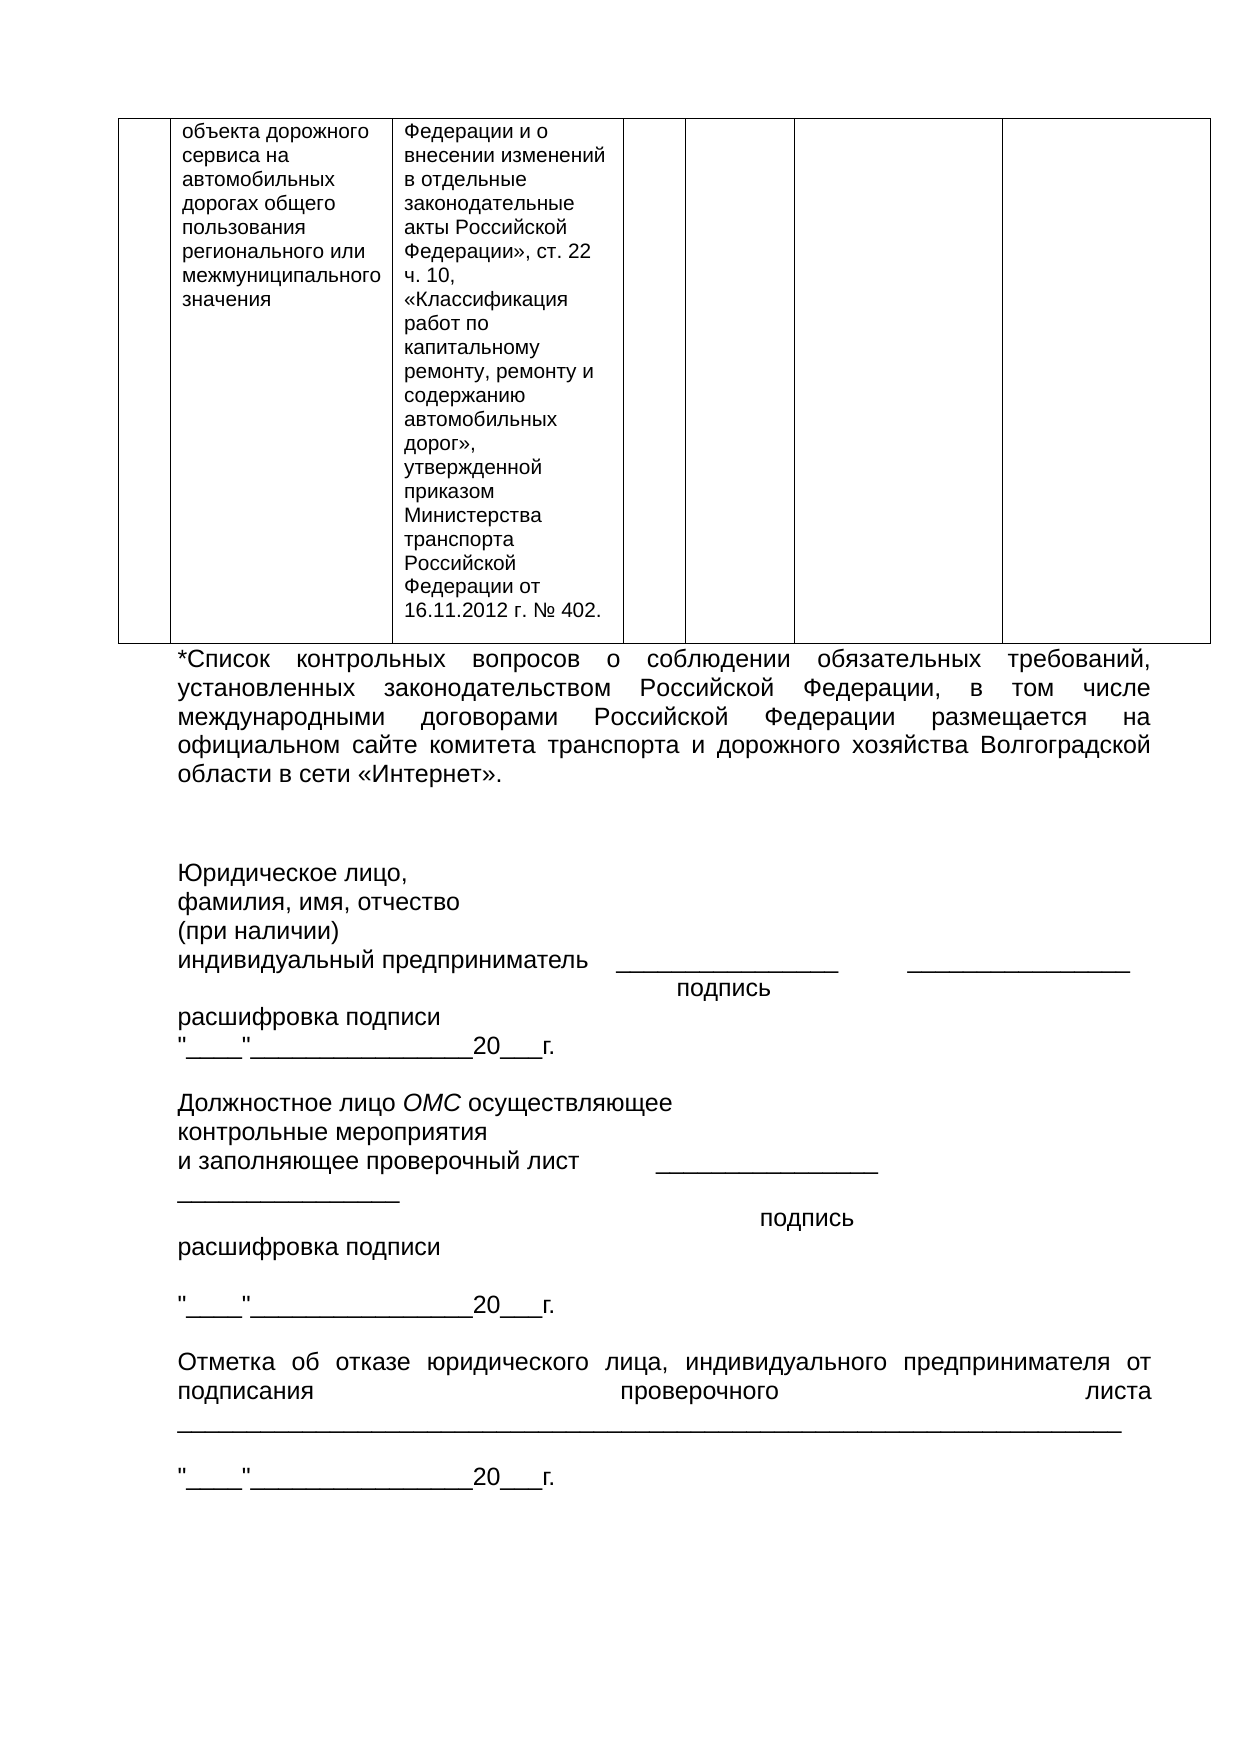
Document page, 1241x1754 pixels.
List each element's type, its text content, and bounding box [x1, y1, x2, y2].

text и заполняющее проверочный лист ________________ ________________ [177, 1146, 1152, 1203]
text индивидуальный предприниматель ________________ ________________ [177, 944, 1152, 973]
text "____"________________20___г. [177, 1031, 1152, 1059]
text "____"________________20___г. [177, 1462, 1152, 1491]
text Должностное лицо ОМС осуществляющее [177, 1088, 1152, 1117]
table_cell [171, 119, 392, 643]
text *Список контрольных вопросов о соблюдении обязательных требований, установленных законодательством Российской Федерации, в том числе международными договорами Российской Федерации размещается на официальном сайте комитета транспорта и дорожного хозяйства Волгоградской области в сети «Интернет». [177, 644, 1152, 788]
text фамилия, имя, отчество [177, 887, 1152, 916]
text контрольные мероприятия [177, 1117, 1152, 1146]
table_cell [1003, 119, 1210, 643]
table_cell 37 [119, 119, 170, 643]
table_cell [686, 119, 794, 643]
text "____"________________20___г. [177, 1289, 1152, 1318]
table_cell [624, 119, 685, 643]
text Юридическое лицо, [177, 858, 1152, 887]
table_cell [795, 119, 1002, 643]
text (при наличии) [177, 916, 1152, 944]
text подпись расшифровка подписи [177, 973, 1152, 1031]
text подпись расшифровка подписи [177, 1203, 1152, 1261]
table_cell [393, 119, 623, 643]
text Отметка об отказе юридического лица, индивидуального предпринимателя от подписания проверочного листа ____________________________________________________________________ [177, 1347, 1152, 1433]
